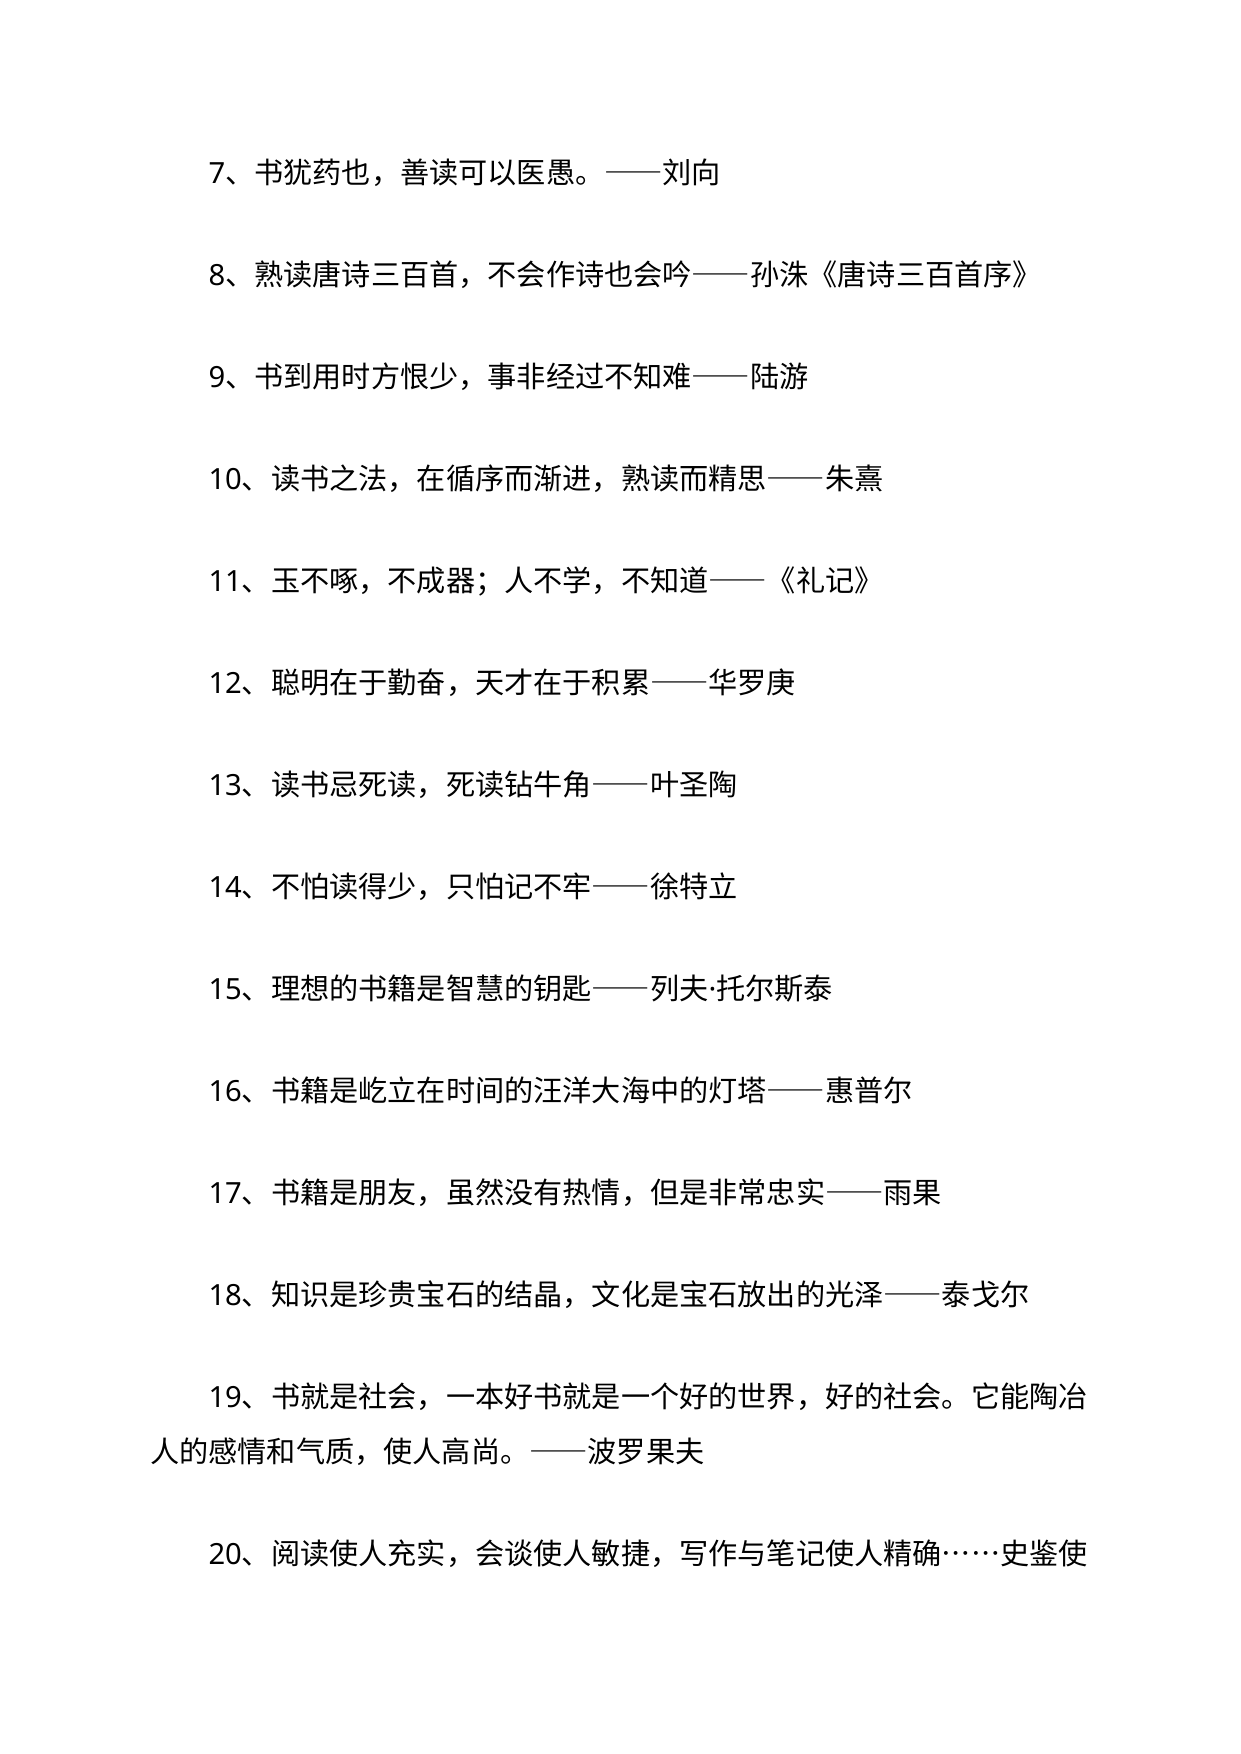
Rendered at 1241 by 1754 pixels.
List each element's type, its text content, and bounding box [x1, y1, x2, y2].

text 18、知识是珍贵宝石的结晶，文化是宝石放出的光泽——泰戈尔 [150, 1272, 1090, 1314]
text 16、书籍是屹立在时间的汪洋大海中的灯塔——惠普尔 [150, 1068, 1090, 1110]
text 14、不怕读得少，只怕记不牢——徐特立 [150, 864, 1090, 906]
text 17、书籍是朋友，虽然没有热情，但是非常忠实——雨果 [150, 1170, 1090, 1212]
text 9、书到用时方恨少，事非经过不知难——陆游 [150, 354, 1090, 396]
text 8、熟读唐诗三百首，不会作诗也会吟——孙洙《唐诗三百首序》 [150, 252, 1090, 294]
text 12、聪明在于勤奋，天才在于积累——华罗庚 [150, 660, 1090, 702]
text 11、玉不啄，不成器；人不学，不知道——《礼记》 [150, 558, 1090, 600]
text 13、读书忌死读，死读钻牛角——叶圣陶 [150, 762, 1090, 804]
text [150, 1531, 1090, 1573]
text 19、书就是社会，一本好书就是一个好的世界，好的社会。它能陶冶人的感情和气质，使人高尚。——波罗果夫 [150, 1374, 1090, 1471]
text 15、理想的书籍是智慧的钥匙——列夫·托尔斯泰 [150, 966, 1090, 1008]
text 7、书犹药也，善读可以医愚。——刘向 [150, 150, 1090, 192]
text 10、读书之法，在循序而渐进，熟读而精思——朱熹 [150, 456, 1090, 498]
